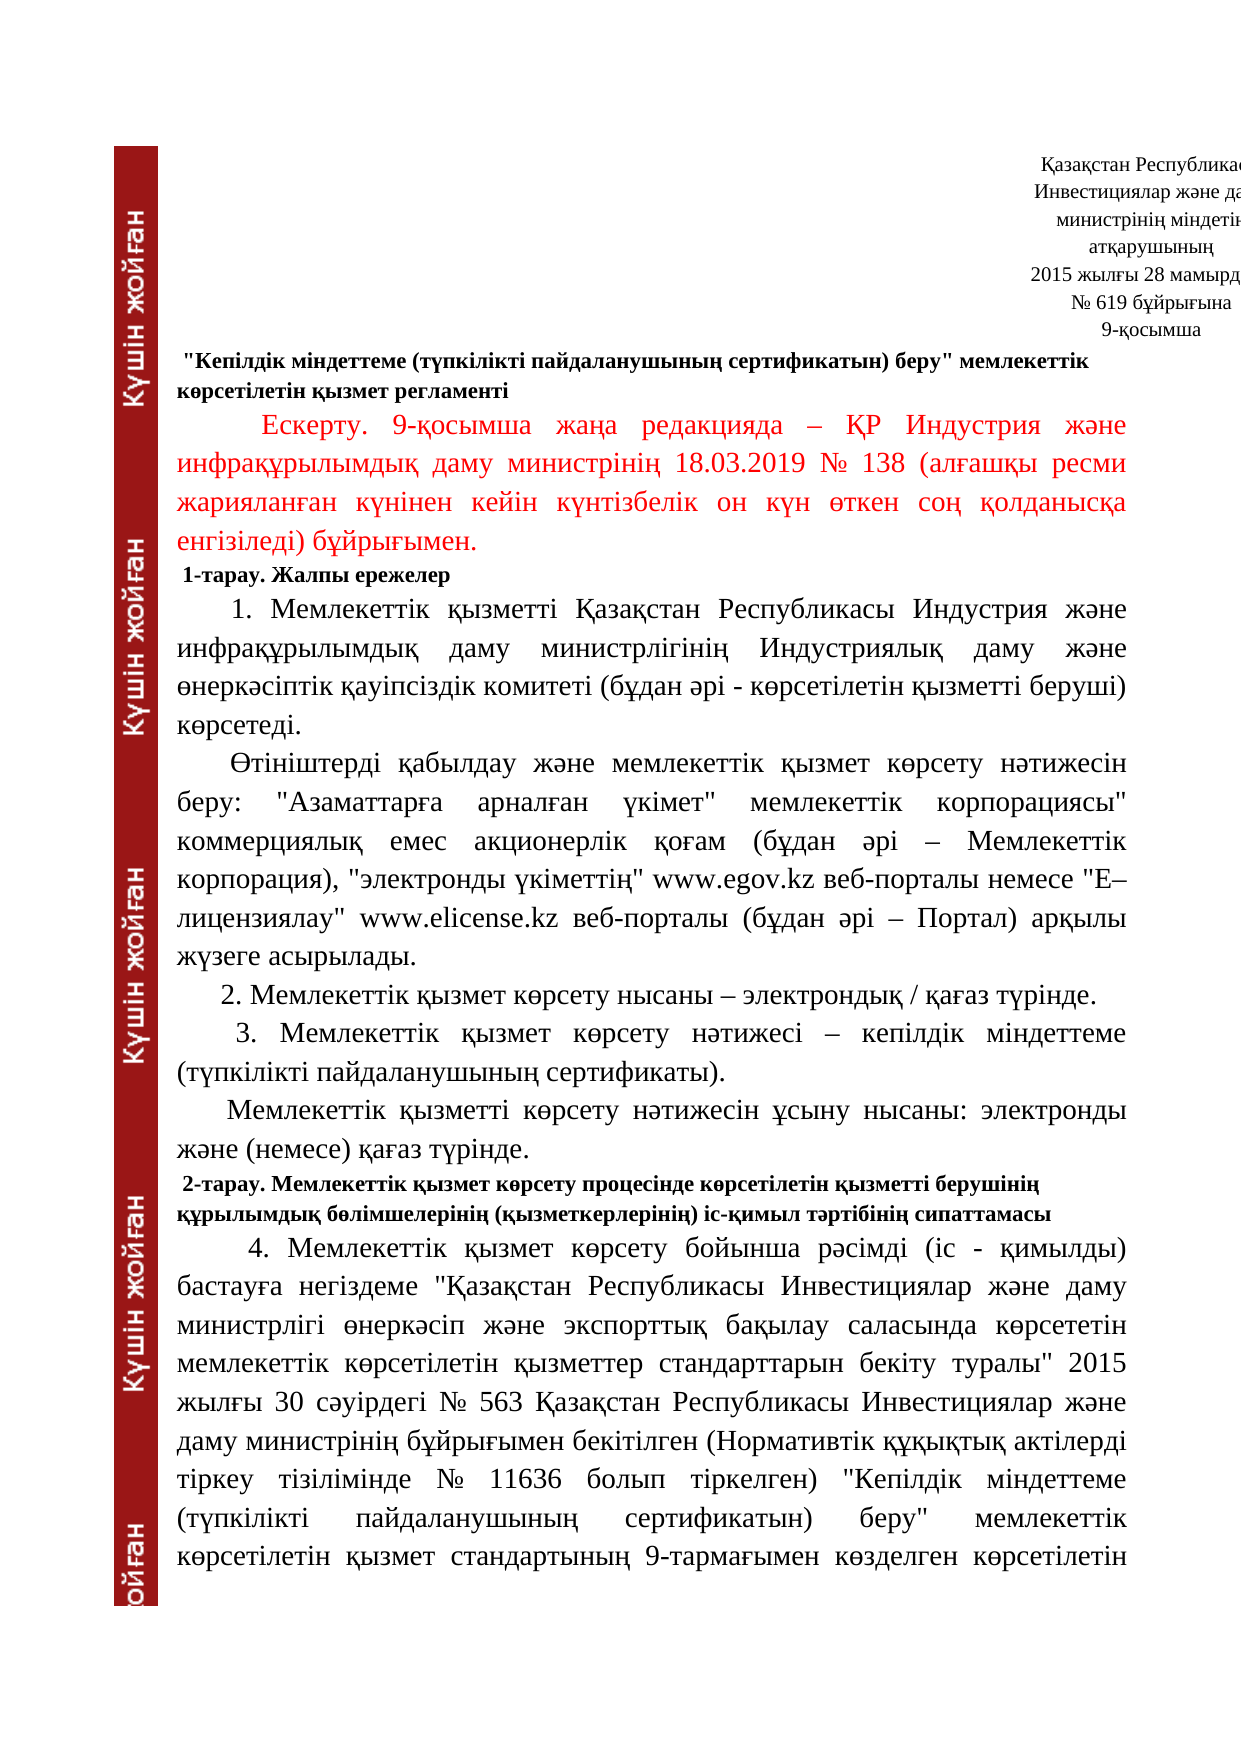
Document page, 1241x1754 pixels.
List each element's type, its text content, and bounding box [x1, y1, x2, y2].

text 2. Мемлекеттік қызмет көрсету нысаны – электрондық / қағаз түрінде. [112, 977, 1128, 1010]
text 1. Мемлекеттік қызметті Қазақстан Республикасы Индустрия және инфрақұрылымдық даму министрлігінің Индустриялық даму және өнеркәсіптік қауіпсіздік комитеті (бұдан әрі - көрсетілетін қызметті беруші) көрсетеді. [112, 591, 1128, 741]
picture [114, 741, 158, 746]
picture [114, 1164, 158, 1169]
picture [114, 1226, 158, 1230]
table_header [101, 150, 912, 347]
picture [114, 1087, 158, 1092]
text Ескерту. 9-қосымша жаңа редакцияда – ҚР Индустрия және инфрақұрылымдық даму министрінің 18.03.2019 № 138 (алғашқы ресми жарияланған күнінен кейін күнтізбелік он күн өткен соң қолданысқа енгізіледі) бұйрығымен. [112, 407, 1128, 556]
table_header Қазақстан Республикасы Инвестициялар және даму министрінің міндетін атқарушының 2015 жылғы 28 мамырдағы № 619 бұйрығына 9-қосымша [912, 150, 1240, 347]
text 2-тарау. Мемлекеттік қызмет көрсету процесінде көрсетілетін қызметті берушінің құрылымдық бөлімшелерінің (қызметкерлерінің) іс-қимыл тәртібінің сипаттамасы [112, 1169, 1128, 1226]
picture [114, 556, 158, 561]
picture [114, 1010, 158, 1015]
text Өтініштерді қабылдау және мемлекеттік қызмет көрсету нәтижесін беру: "Азаматтарға арналған үкімет" мемлекеттік корпорациясы" коммерциялық емес акционерлік қоғам (бұдан әрі – Мемлекеттік корпорация), "электронды үкіметтің" www.egov.kz веб-порталы немесе "Е–лицензиялау" www.elіcense.kz веб-порталы (бұдан әрі – Портал) арқылы жүзеге асырылады. [112, 746, 1128, 972]
text "Кепілдік міндеттеме (түпкілікті пайдаланушының сертификатын) беру" мемлекеттік көрсетілетін қызмет регламенті [112, 347, 1128, 403]
text 1-тарау. Жалпы ережелер [112, 561, 1128, 588]
text Мемлекеттік қызметті көрсету нәтижесін ұсыну нысаны: электронды және (немесе) қағаз түрінде. [112, 1092, 1128, 1164]
picture [114, 1572, 158, 1606]
picture [114, 403, 158, 407]
text 3. Мемлекеттік қызмет көрсету нәтижесі – кепілдік міндеттеме (түпкілікті пайдаланушының сертификаты). [112, 1015, 1128, 1087]
picture [114, 972, 158, 977]
picture [114, 146, 158, 150]
